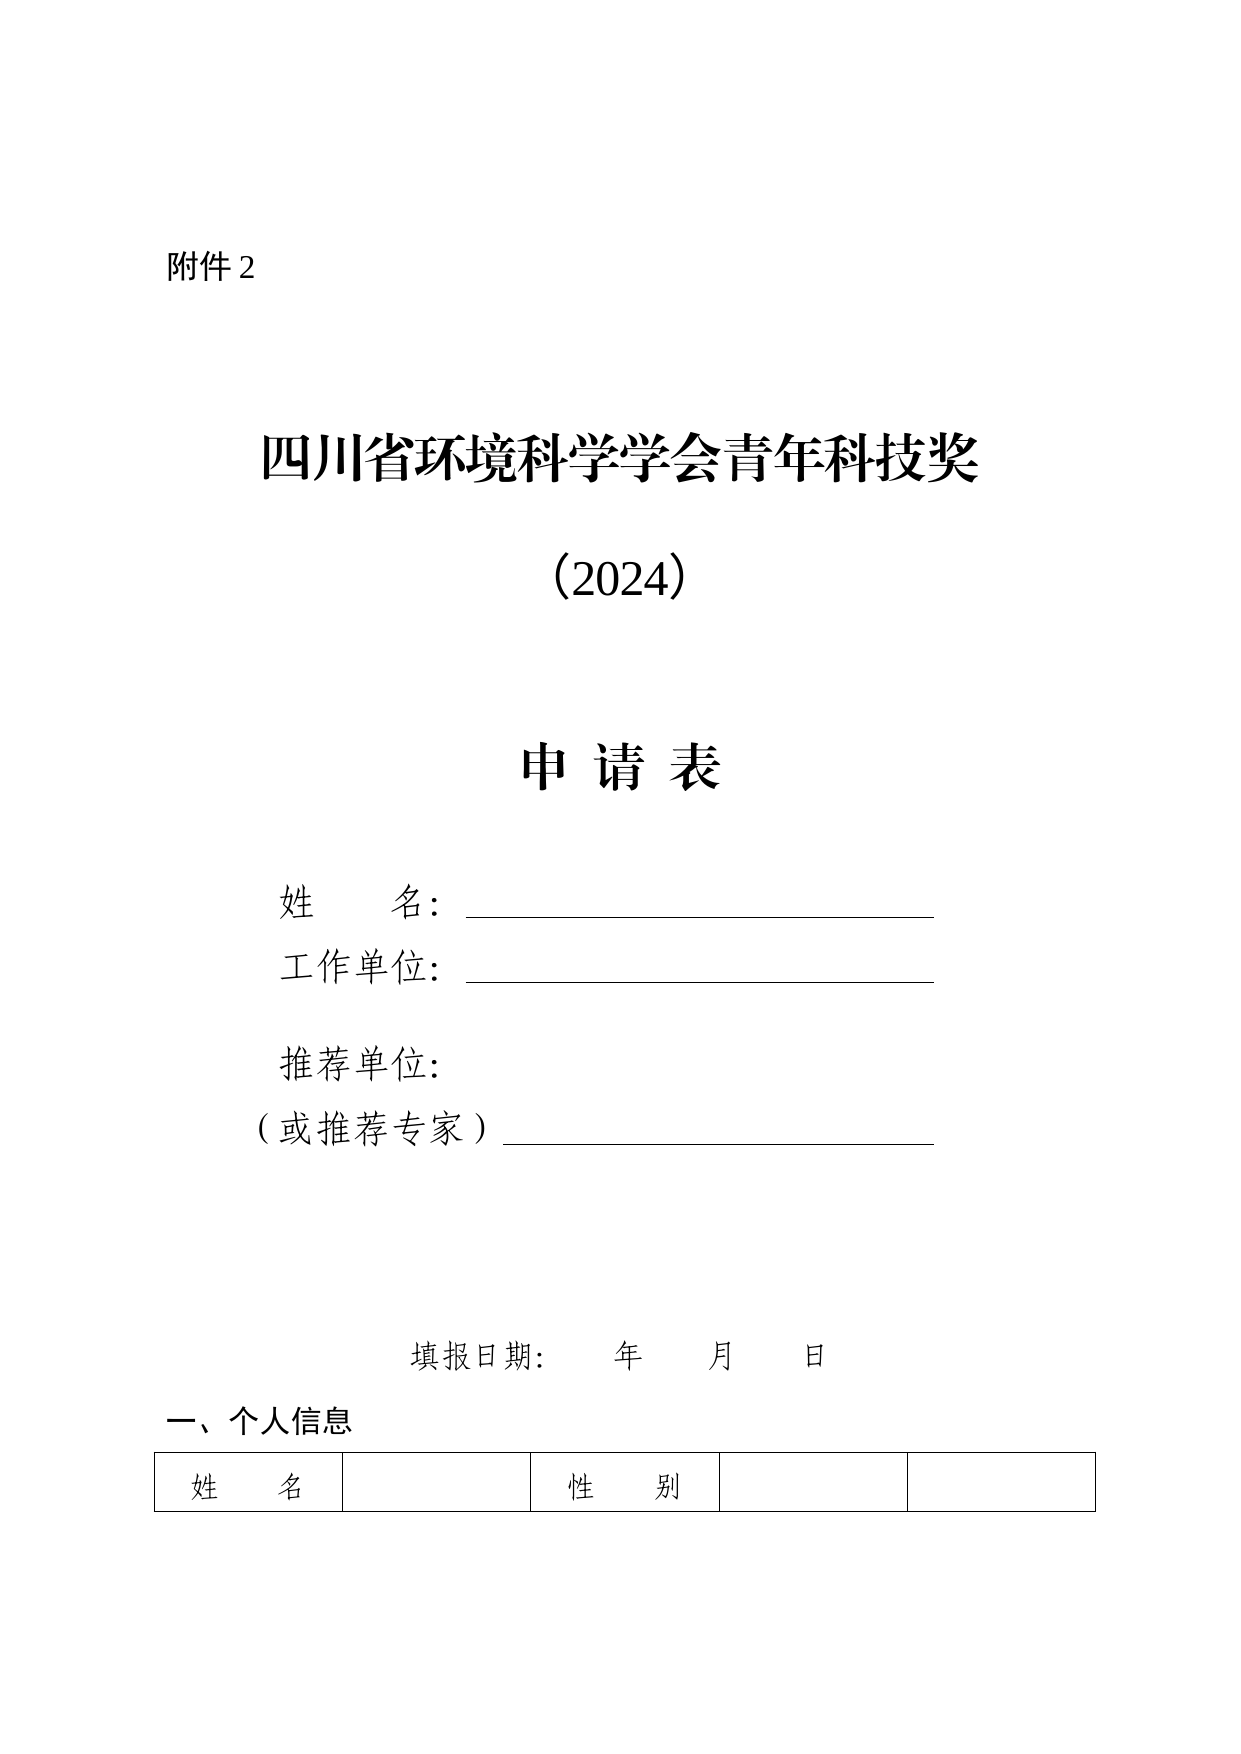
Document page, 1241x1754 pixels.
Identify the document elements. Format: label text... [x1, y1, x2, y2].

text （2024） [165, 525, 1075, 623]
table_header 性 别 [531, 1453, 719, 1511]
text 填报日期： 年 月 日 [165, 1322, 1075, 1387]
table_header [343, 1453, 530, 1511]
text 附件2 [165, 233, 1075, 298]
text 工作单位： [165, 932, 1075, 997]
text （或推荐专家） [165, 1094, 1075, 1159]
table_header 姓 名 [155, 1453, 342, 1511]
text 姓 名： [165, 867, 1075, 932]
text 申 请 表 [165, 737, 1075, 802]
text 推荐单位： [165, 1029, 1075, 1094]
text 四川省环境科学学会青年科技奖 [165, 428, 1075, 493]
text 一、个人信息 [165, 1387, 1075, 1452]
table_header [720, 1453, 907, 1511]
table_header 照 片 [908, 1453, 1095, 1511]
